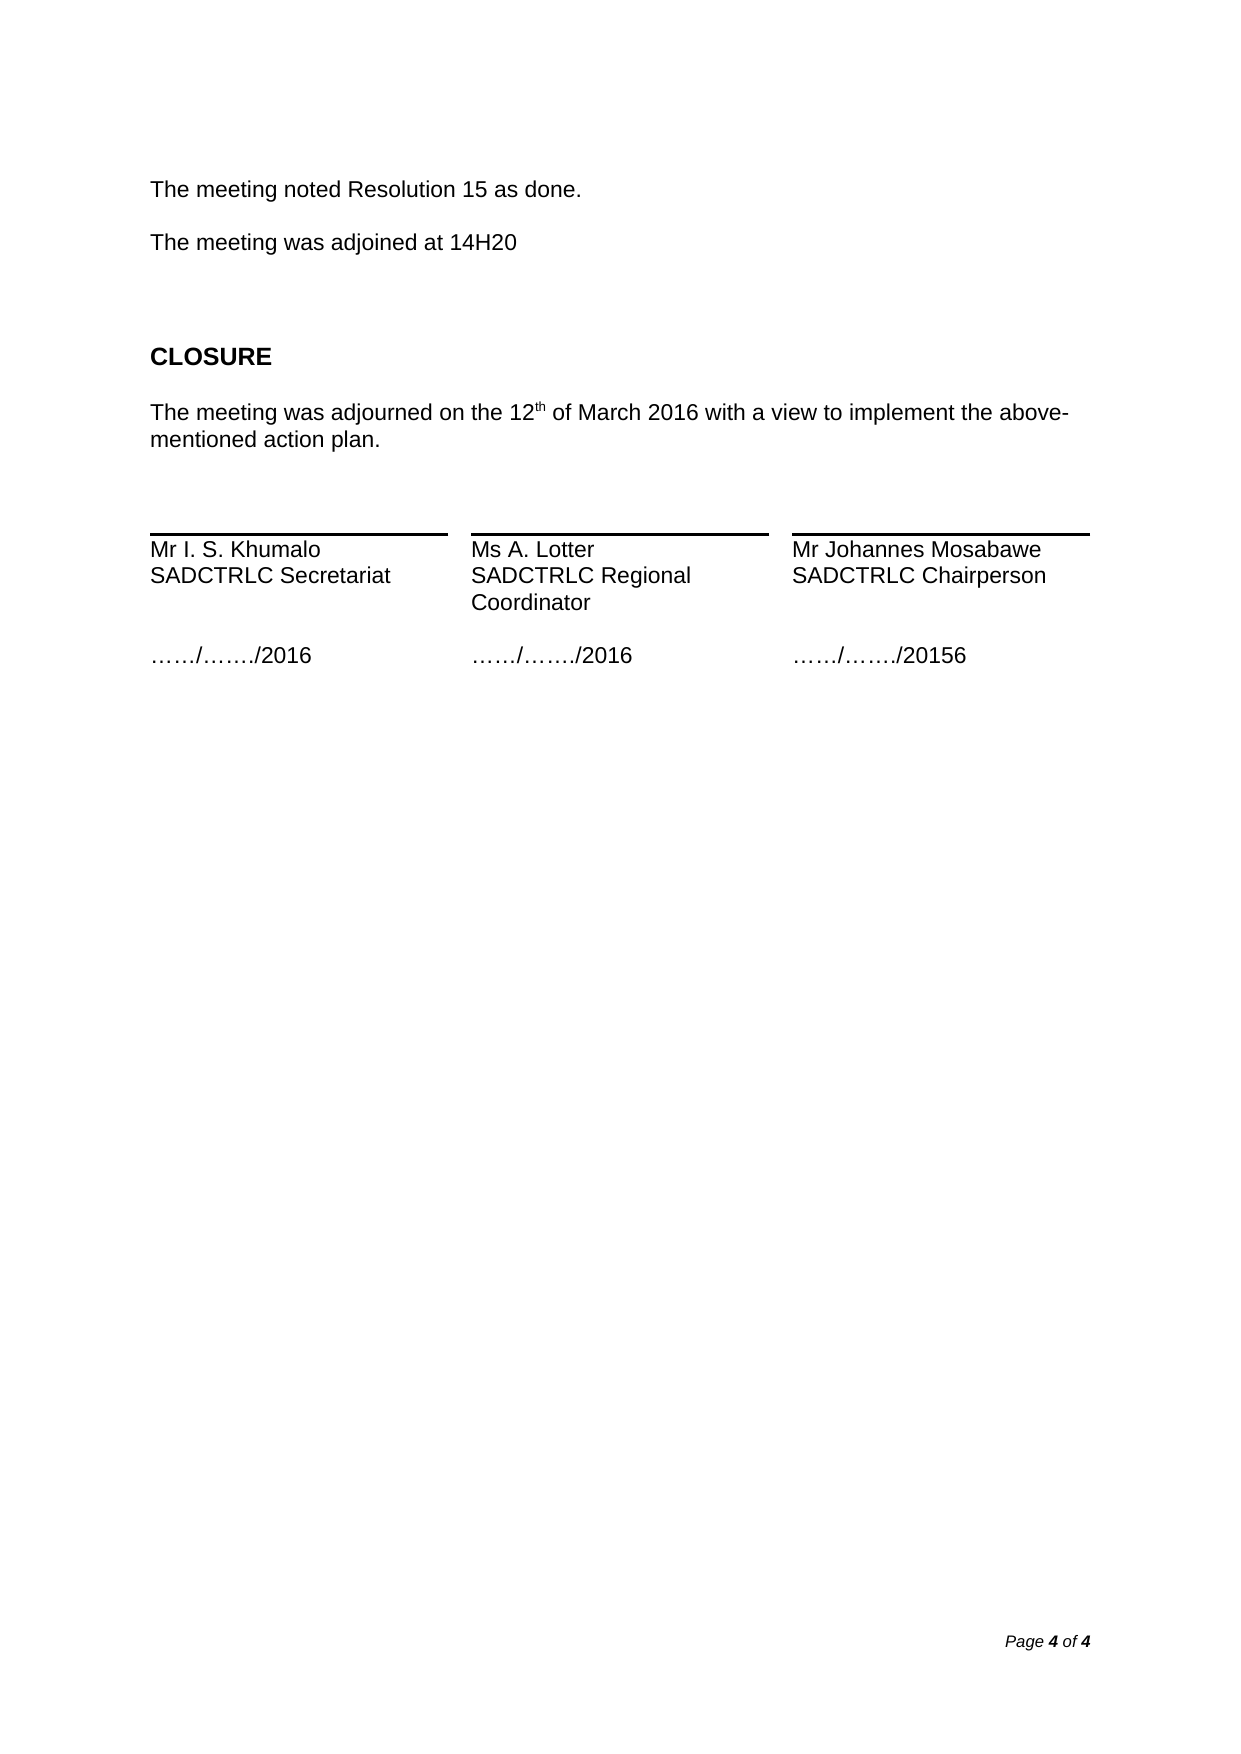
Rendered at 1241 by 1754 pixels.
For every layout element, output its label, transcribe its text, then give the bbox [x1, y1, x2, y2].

table_header Mr Johannes Mosabawe SADCTRLC Chairperson ……/……./20156 [781, 505, 1101, 721]
text CLOSURE [150, 342, 1090, 370]
text The meeting noted Resolution 15 as done. [150, 176, 1090, 203]
table_header Mr I. S. Khumalo SADCTRLC Secretariat ……/……./2016 [139, 505, 459, 721]
table_header Ms A. Lotter SADCTRLC Regional Coordinator ……/……./2016 [460, 505, 781, 721]
text The meeting was adjourned on the 12th of March 2016 with a view to implement the above-mentioned action plan. [150, 399, 1090, 452]
text The meeting was adjoined at 14H20 [150, 229, 1090, 255]
